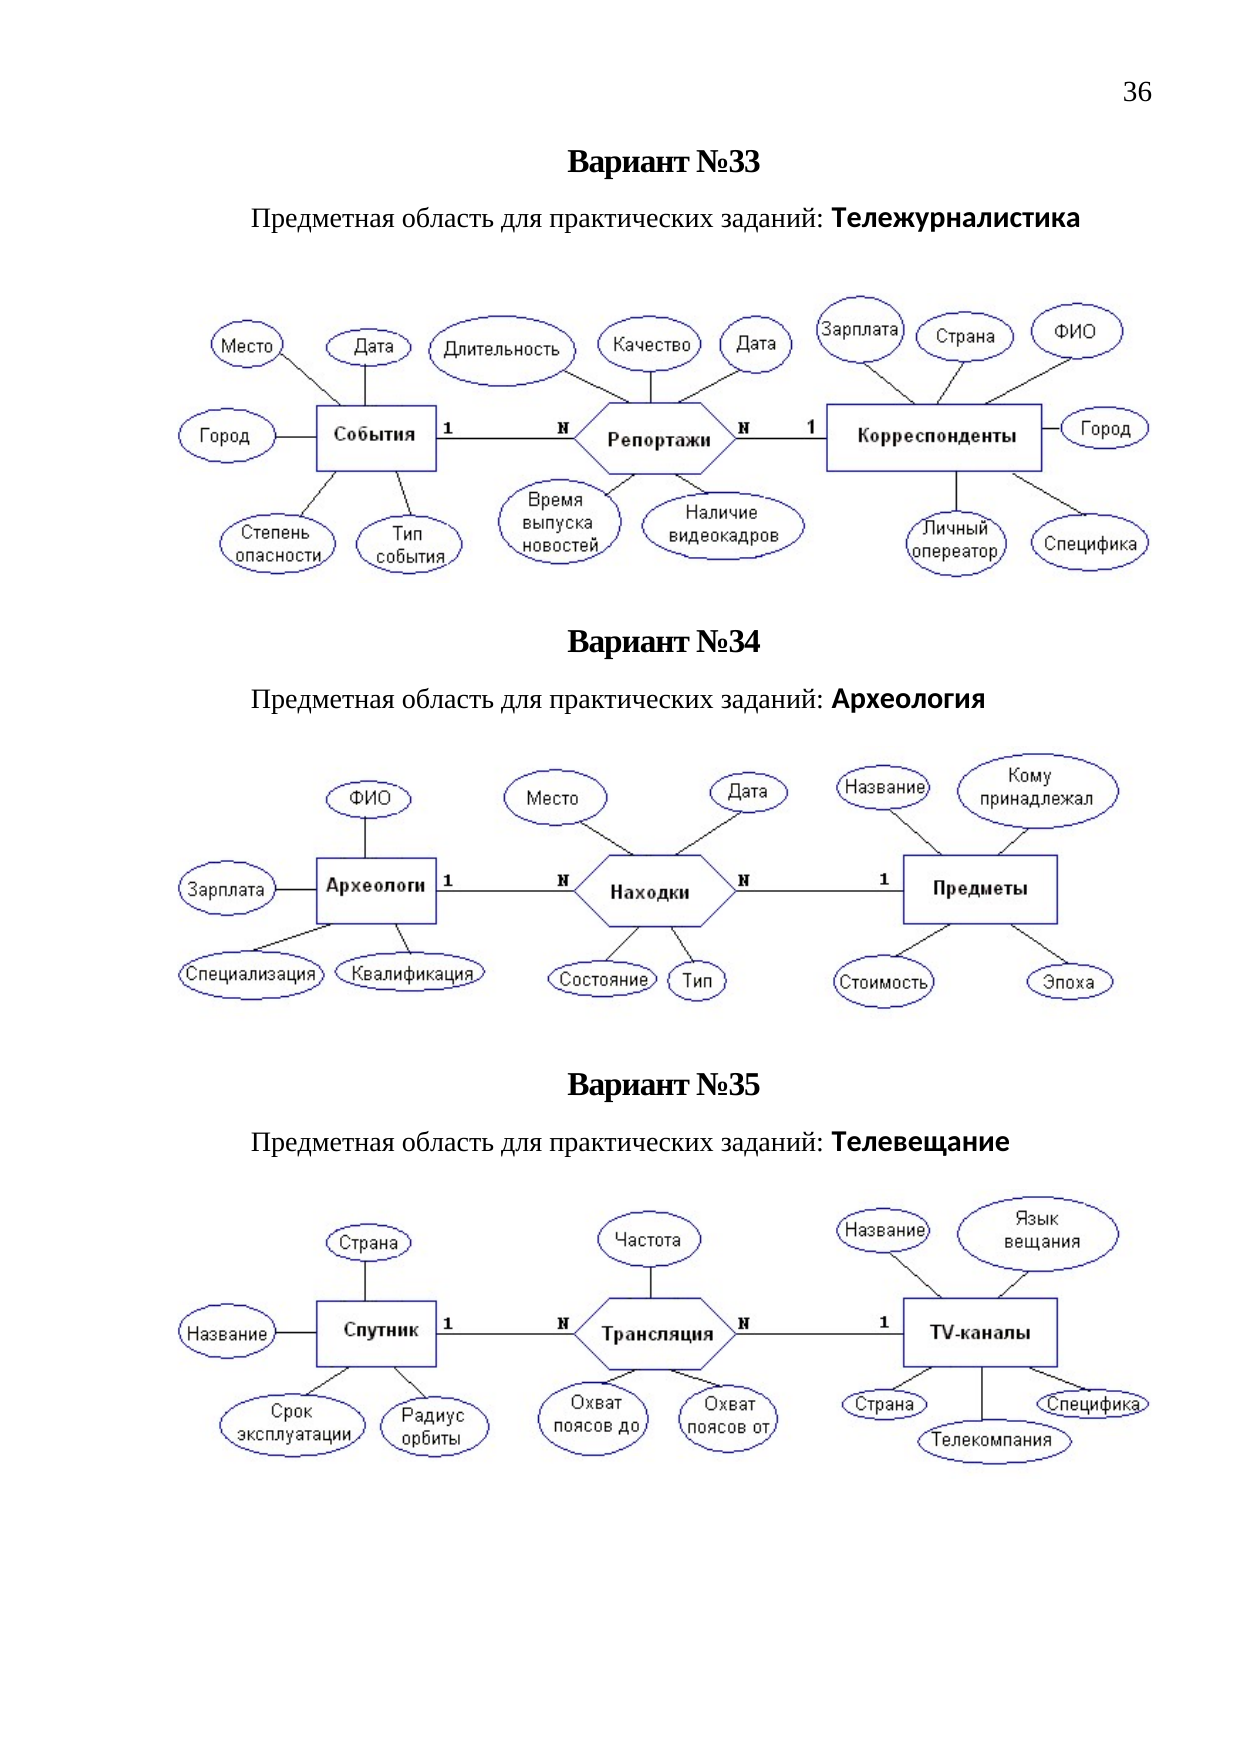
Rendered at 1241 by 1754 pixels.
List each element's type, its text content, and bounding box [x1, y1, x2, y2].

text Предметная область для практических заданий: Тележурналистика [177, 198, 1136, 235]
text Вариант №34 [177, 622, 1152, 660]
text Предметная область для практических заданий: Археология [177, 679, 1081, 716]
picture [177, 746, 1152, 1036]
text Вариант №35 [177, 1065, 1152, 1103]
text Предметная область для практических заданий: Телевещание [177, 1122, 1081, 1159]
text Вариант №33 [177, 141, 1152, 179]
picture [177, 1189, 1152, 1479]
picture [177, 293, 1152, 583]
